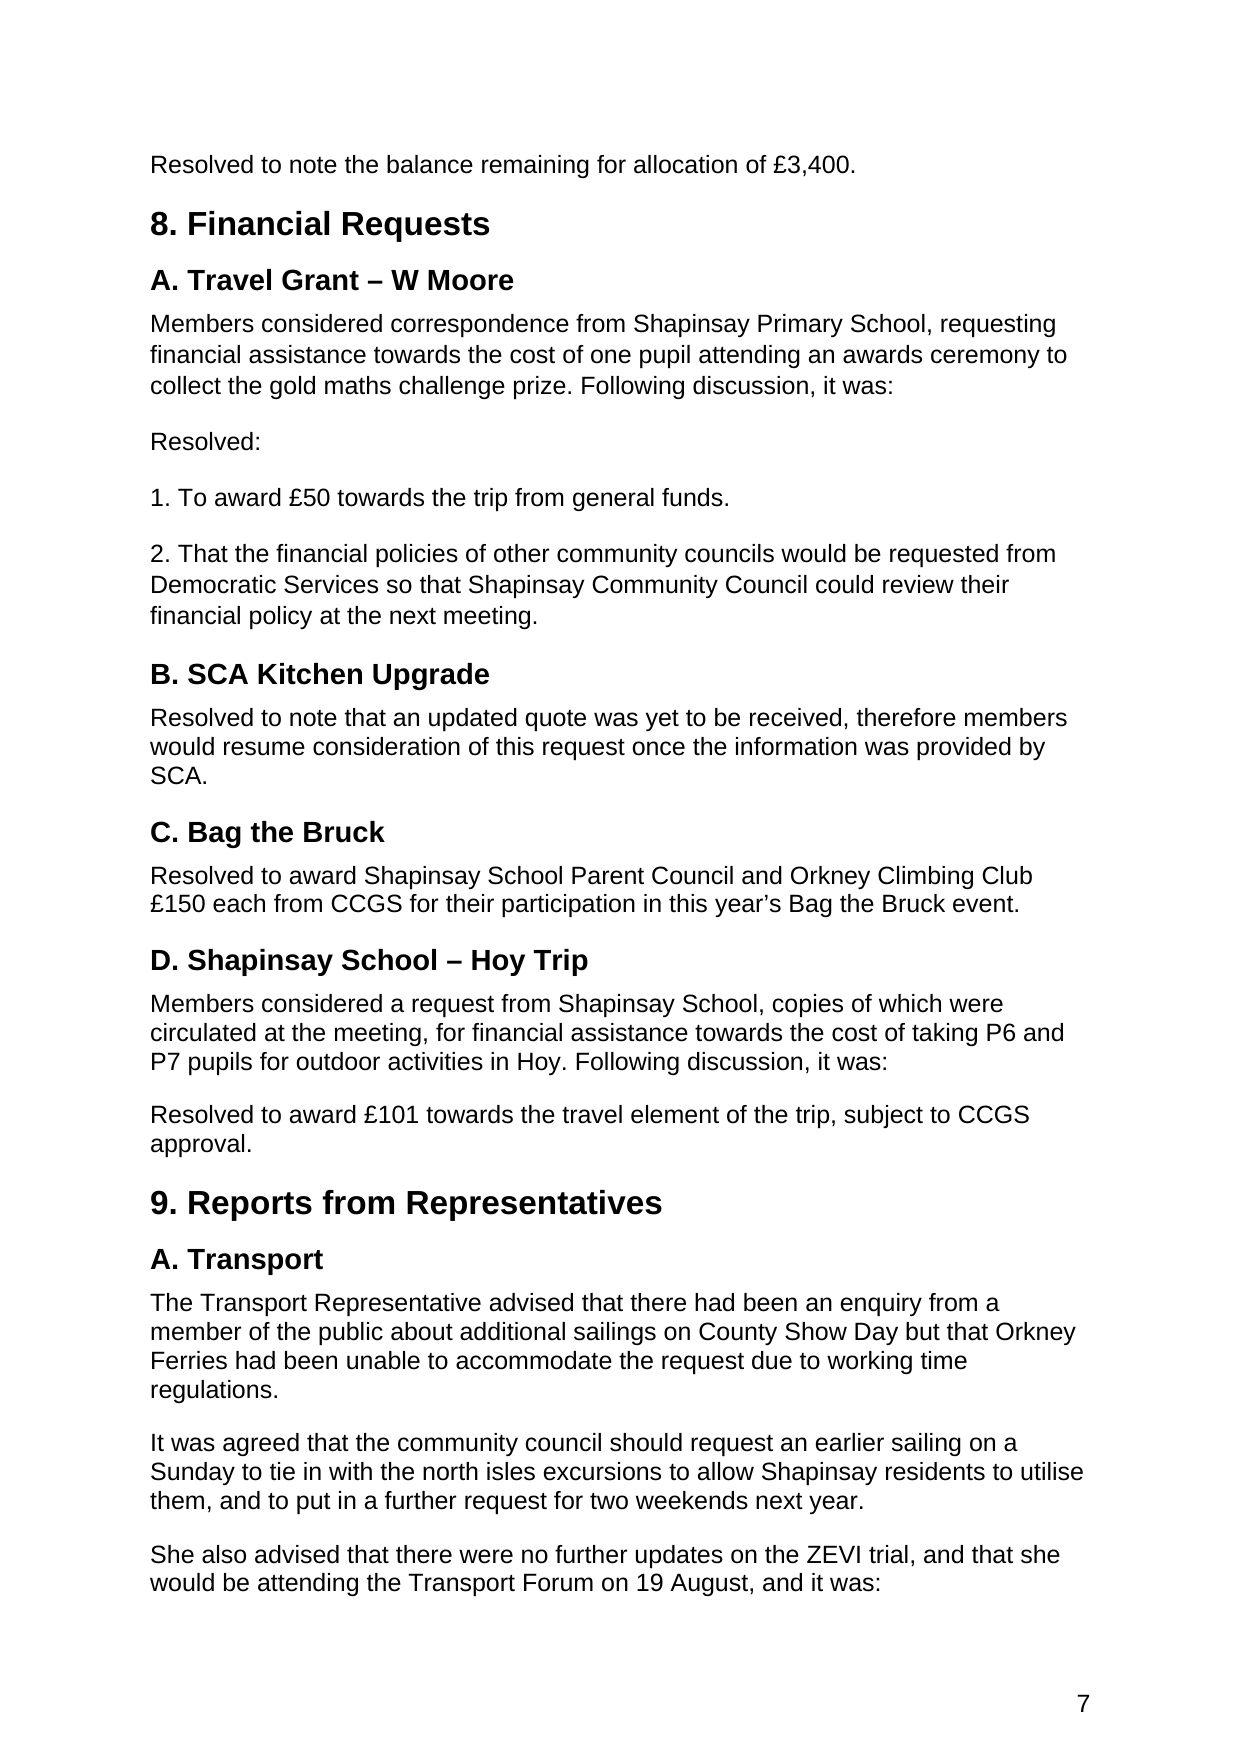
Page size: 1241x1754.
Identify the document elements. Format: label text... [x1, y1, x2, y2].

subtitle 8. Financial Requests [150, 204, 1090, 242]
text The Transport Representative advised that there had been an enquiry from a member of the public about additional sailings on County Show Day but that Orkney Ferries had been unable to accommodate the request due to working time regulations. [150, 1288, 1090, 1403]
text Members considered correspondence from Shapinsay Primary School, requesting financial assistance towards the cost of one pupil attending an awards ceremony to collect the gold maths challenge prize. Following discussion, it was: [150, 309, 1090, 400]
subtitle 9. Reports from Representatives [150, 1183, 1090, 1221]
text It was agreed that the community council should request an earlier sailing on a Sunday to tie in with the north isles excursions to allow Shapinsay residents to utilise them, and to put in a further request for two weekends next year. [150, 1428, 1090, 1514]
subtitle B. SCA Kitchen Upgrade [150, 657, 1090, 691]
text Resolved to note the balance remaining for allocation of £3,400. [150, 150, 1090, 179]
subtitle A. Transport [150, 1242, 1090, 1276]
text Resolved to award £101 towards the travel element of the trip, subject to CCGS approval. [150, 1101, 1090, 1158]
text 2. That the financial policies of other community councils would be requested from Democratic Services so that Shapinsay Community Council could review their financial policy at the next meeting. [150, 539, 1090, 630]
text Resolved: [150, 427, 1090, 456]
subtitle C. Bag the Bruck [150, 815, 1090, 848]
text She also advised that there were no further updates on the ZEVI trial, and that she would be attending the Transport Forum on 19 August, and it was: [150, 1539, 1090, 1597]
subtitle A. Travel Grant – W Moore [150, 263, 1090, 297]
subtitle D. Shapinsay School – Hoy Trip [150, 943, 1090, 977]
text Resolved to award Shapinsay School Parent Council and Orkney Climbing Club £150 each from CCGS for their participation in this year’s Bag the Bruck event. [150, 861, 1090, 918]
text Members considered a request from Shapinsay School, copies of which were circulated at the meeting, for financial assistance towards the cost of taking P6 and P7 pupils for outdoor activities in Hoy. Following discussion, it was: [150, 989, 1090, 1076]
text Resolved to note that an updated quote was yet to be received, therefore members would resume consideration of this request once the information was provided by SCA. [150, 703, 1090, 790]
text 1. To award £50 towards the trip from general funds. [150, 483, 1090, 512]
